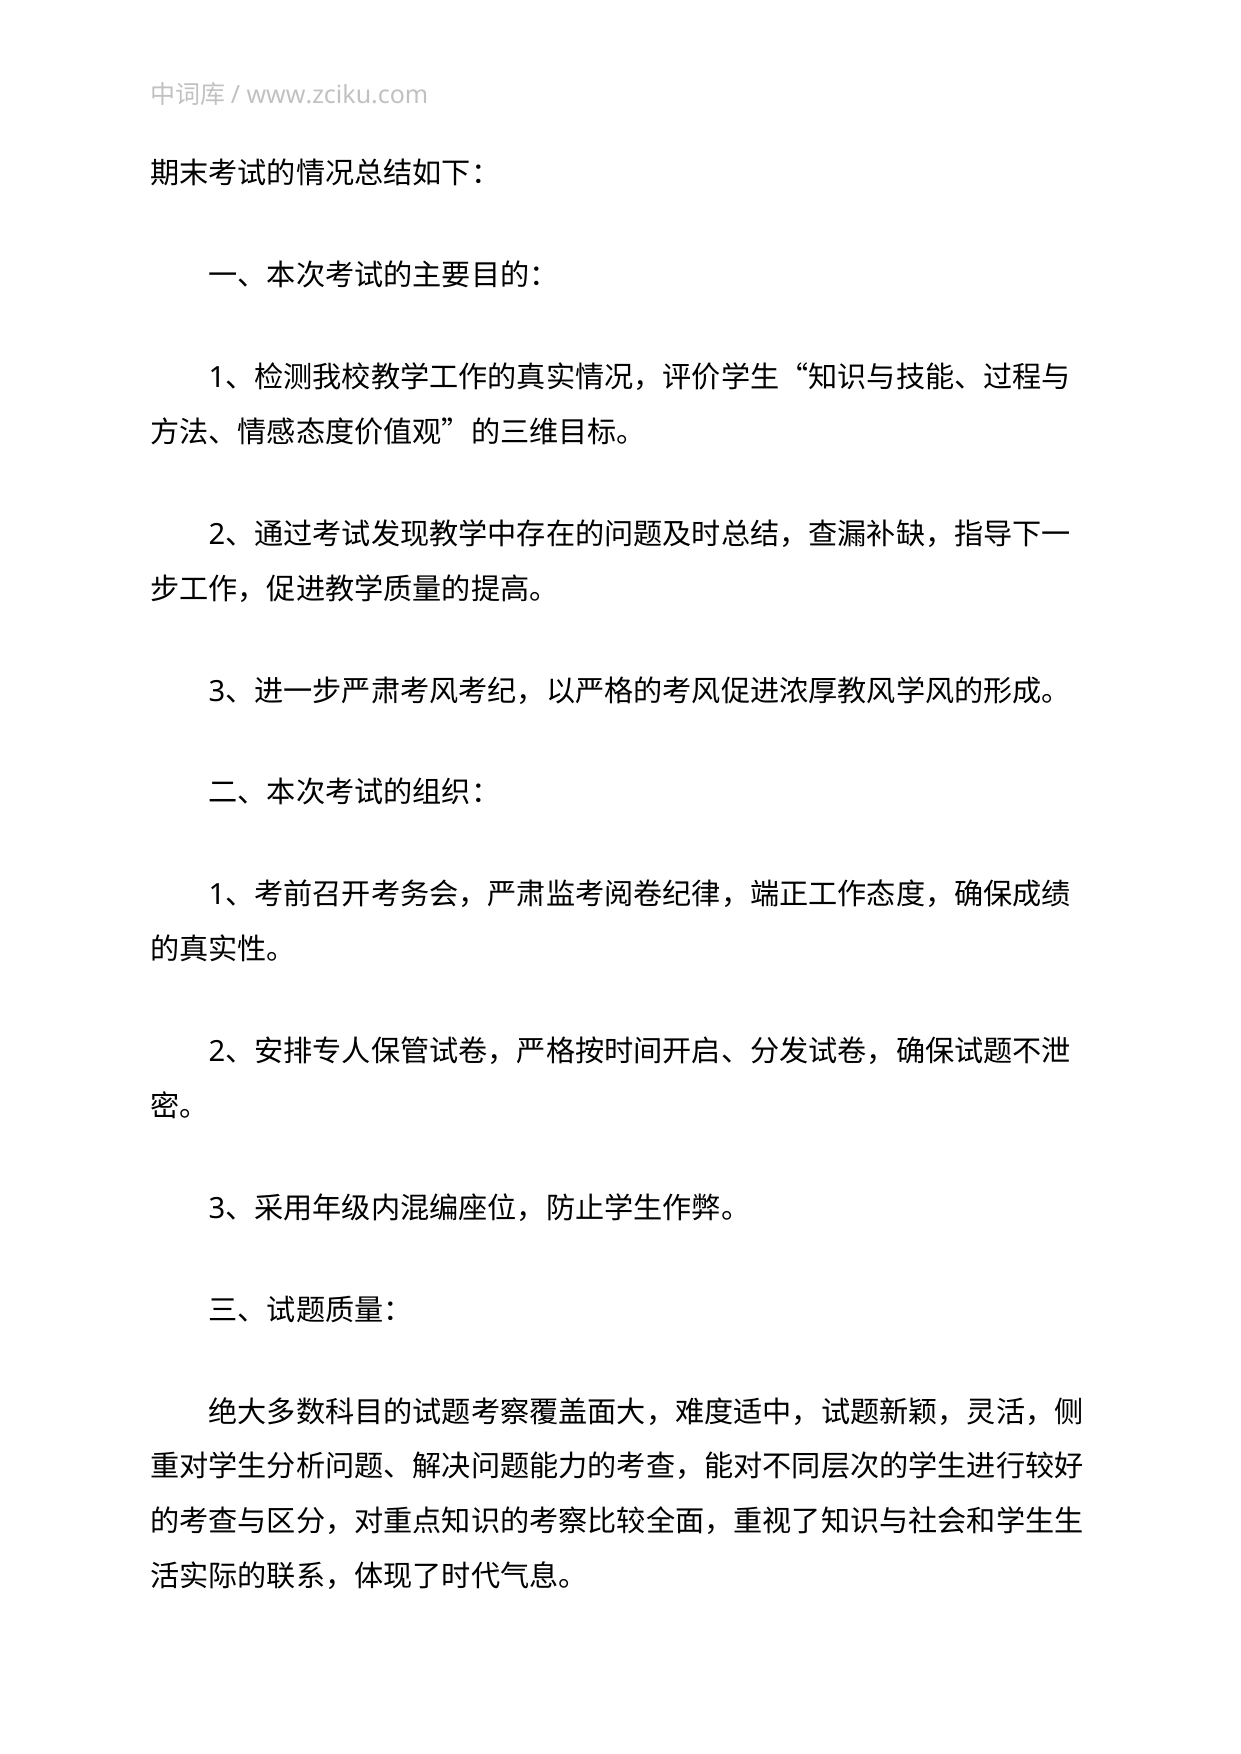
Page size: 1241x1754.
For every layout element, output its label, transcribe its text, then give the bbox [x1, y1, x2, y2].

text 绝大多数科目的试题考察覆盖面大，难度适中，试题新颖，灵活，侧重对学生分析问题、解决问题能力的考查，能对不同层次的学生进行较好的考查与区分，对重点知识的考察比较全面，重视了知识与社会和学生生活实际的联系，体现了时代气息。 [150, 1388, 1090, 1595]
text 三、试题质量： [150, 1286, 1090, 1329]
text 2、安排专人保管试卷，严格按时间开启、分发试卷，确保试题不泄密。 [150, 1028, 1090, 1125]
text 3、进一步严肃考风考纪，以严格的考风促进浓厚教风学风的形成。 [150, 667, 1090, 709]
text 2、通过考试发现教学中存在的问题及时总结，查漏补缺，指导下一步工作，促进教学质量的提高。 [150, 510, 1090, 608]
text 1、检测我校教学工作的真实情况，评价学生“知识与技能、过程与方法、情感态度价值观”的三维目标。 [150, 353, 1090, 451]
text 3、采用年级内混编座位，防止学生作弊。 [150, 1184, 1090, 1227]
text 1、考前召开考务会，严肃监考阅卷纪律，端正工作态度，确保成绩的真实性。 [150, 871, 1090, 968]
text 二、本次考试的组织： [150, 769, 1090, 811]
text 一、本次考试的主要目的： [150, 252, 1090, 294]
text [150, 150, 1090, 192]
